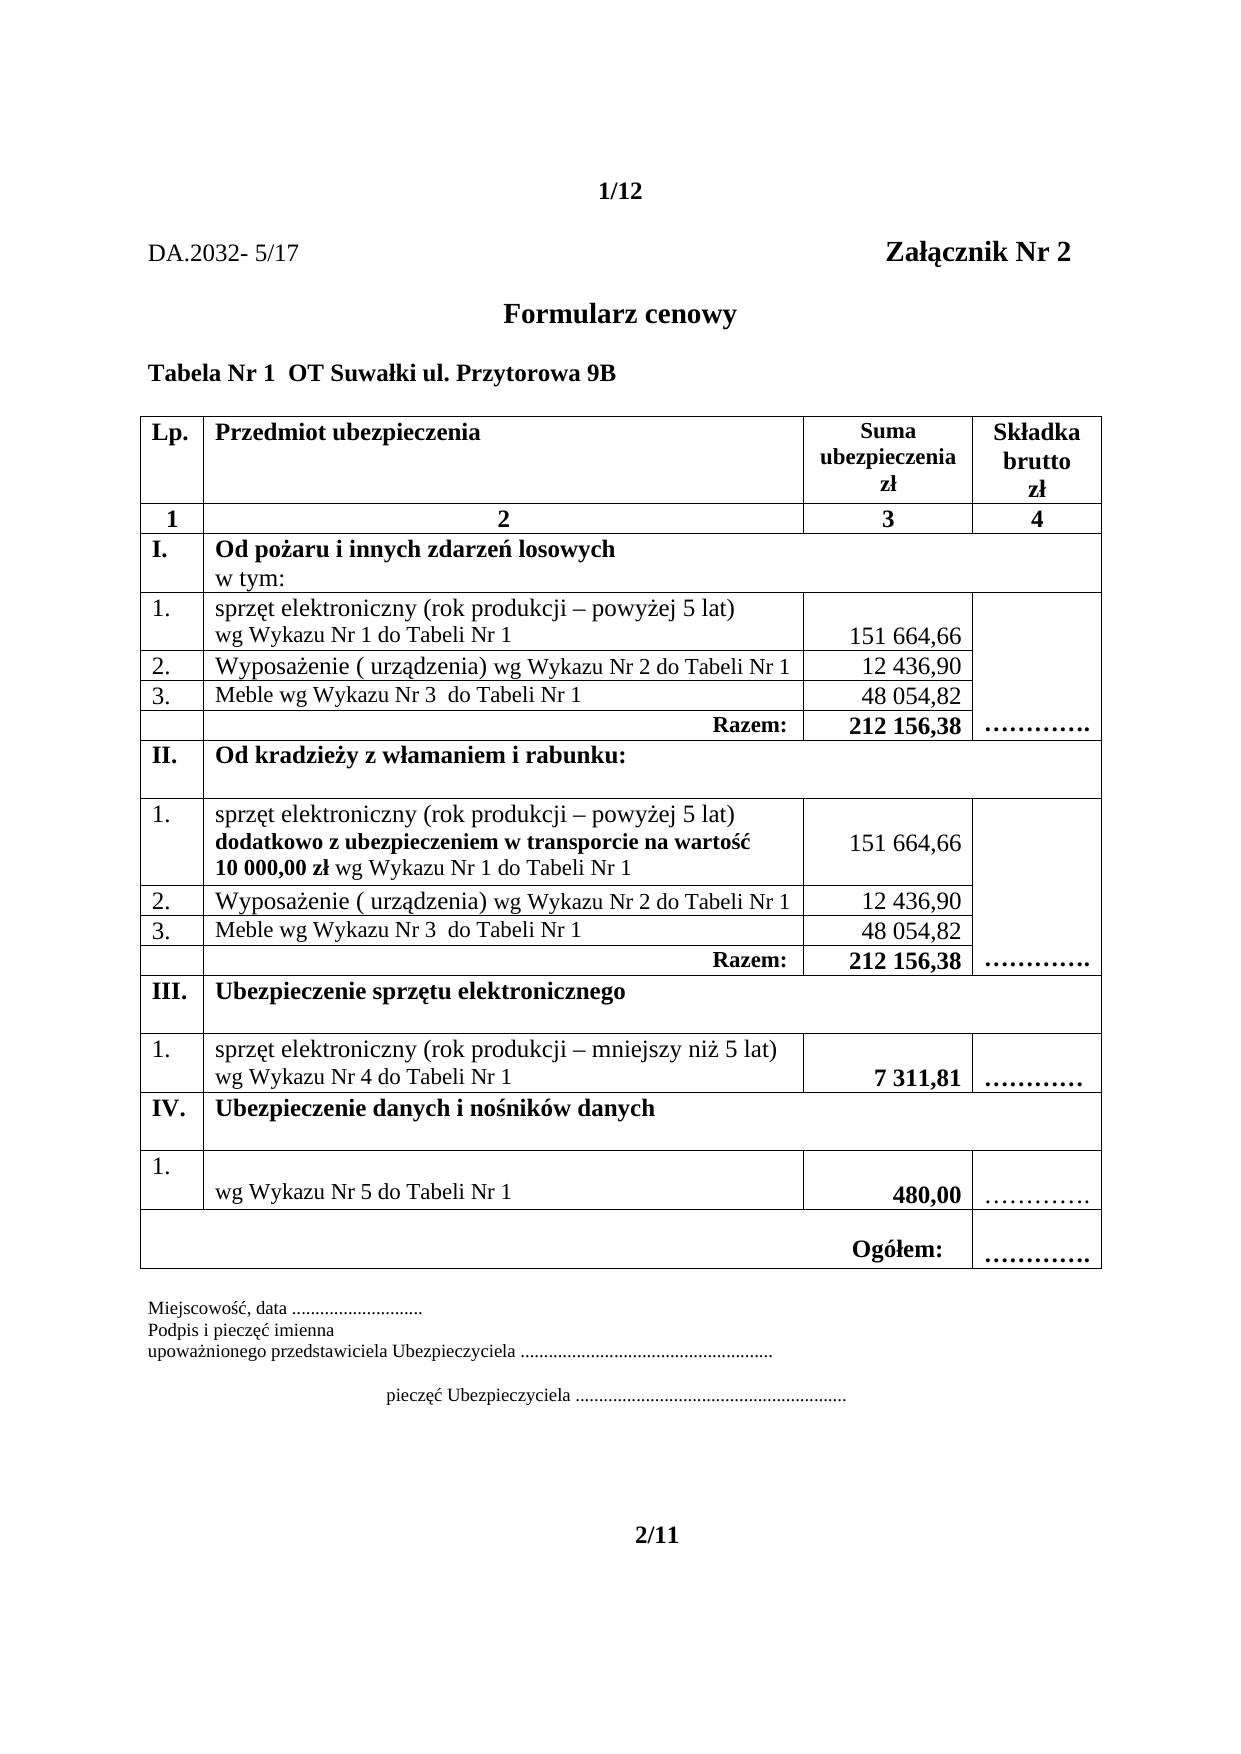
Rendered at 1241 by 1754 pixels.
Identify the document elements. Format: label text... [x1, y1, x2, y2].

text Podpis i pieczęć imienna [148, 1319, 1093, 1340]
table_cell ………… [973, 1034, 1101, 1092]
table_cell …………. [973, 1151, 1101, 1209]
table_header Przedmiot ubezpieczenia [204, 417, 803, 503]
table_cell …………. [973, 593, 1101, 739]
table_cell Ubezpieczenie danych i nośników danych [204, 1093, 1101, 1150]
table_cell 1. [141, 593, 203, 650]
table_cell 1. [141, 799, 203, 885]
table_cell sprzęt elektroniczny (rok produkcji – powyżej 5 lat) wg Wykazu Nr 1 do Tabeli Nr 1 [204, 593, 803, 650]
text 1/12 [148, 176, 1093, 205]
table_cell II. [141, 741, 203, 798]
table_cell Razem: [204, 946, 803, 975]
table_cell Meble wg Wykazu Nr 3 do Tabeli Nr 1 [204, 681, 803, 710]
table_header Składka brutto zł [973, 417, 1101, 503]
table_cell 12 436,90 [804, 886, 972, 915]
table_cell 3. [141, 916, 203, 945]
table_cell Wyposażenie ( urządzenia) wg Wykazu Nr 2 do Tabeli Nr 1 [204, 886, 803, 915]
table_cell 480,00 [804, 1151, 972, 1209]
table_cell 2. [141, 651, 203, 680]
table_cell 1. [141, 1151, 203, 1209]
table_cell Meble wg Wykazu Nr 3 do Tabeli Nr 1 [204, 916, 803, 945]
table_cell Od pożaru i innych zdarzeń losowych w tym: [204, 534, 1101, 592]
table_cell 48 054,82 [804, 916, 972, 945]
table_cell Ogółem: [141, 1210, 972, 1267]
table_header Suma ubezpieczenia zł [804, 417, 972, 503]
table_cell Wyposażenie ( urządzenia) wg Wykazu Nr 2 do Tabeli Nr 1 [204, 651, 803, 680]
table_cell 3 [804, 504, 972, 533]
text Miejscowość, data ............................ [148, 1297, 1093, 1319]
table_cell sprzęt elektroniczny (rok produkcji – mniejszy niż 5 lat) wg Wykazu Nr 4 do Tabeli Nr 1 [204, 1034, 803, 1092]
text DA.2032- 5/17 Załącznik Nr 2 [148, 234, 1093, 267]
table_cell Razem: [204, 711, 803, 739]
table_cell Od kradzieży z włamaniem i rabunku: [204, 741, 1101, 798]
table_cell [141, 946, 203, 975]
text Tabela Nr 1 OT Suwałki ul. Przytorowa 9B [148, 358, 1093, 387]
table_cell 2. [141, 886, 203, 915]
table_cell [141, 711, 203, 739]
table_cell sprzęt elektroniczny (rok produkcji – powyżej 5 lat) dodatkowo z ubezpieczeniem w transporcie na wartość 10 000,00 zł wg Wykazu Nr 1 do Tabeli Nr 1 [204, 799, 803, 885]
table_cell …………. [973, 799, 1101, 975]
table_cell wg Wykazu Nr 5 do Tabeli Nr 1 [204, 1151, 803, 1209]
table_cell 12 436,90 [804, 651, 972, 680]
table_cell 48 054,82 [804, 681, 972, 710]
table_header Lp. [141, 417, 203, 503]
subtitle Formularz cenowy [148, 296, 1093, 330]
text pieczęć Ubezpieczyciela .......................................................... [148, 1383, 1093, 1405]
table_cell 1 [141, 504, 203, 533]
table_cell 151 664,66 [804, 593, 972, 650]
table_cell III. [141, 976, 203, 1033]
table_cell 212 156,38 [804, 946, 972, 975]
table_cell 212 156,38 [804, 711, 972, 739]
text 2/11 [148, 1520, 1093, 1549]
table_cell Ubezpieczenie sprzętu elektronicznego [204, 976, 1101, 1033]
table_cell 7 311,81 [804, 1034, 972, 1092]
table_cell …………. [973, 1210, 1101, 1267]
text upoważnionego przedstawiciela Ubezpieczyciela ...................................................... [148, 1340, 1093, 1362]
table_cell 1. [141, 1034, 203, 1092]
table_cell 4 [973, 504, 1101, 533]
table_cell 2 [204, 504, 803, 533]
table_cell IV. [141, 1093, 203, 1150]
table_cell 151 664,66 [804, 799, 972, 885]
table_cell I. [141, 534, 203, 592]
table_cell 3. [141, 681, 203, 710]
